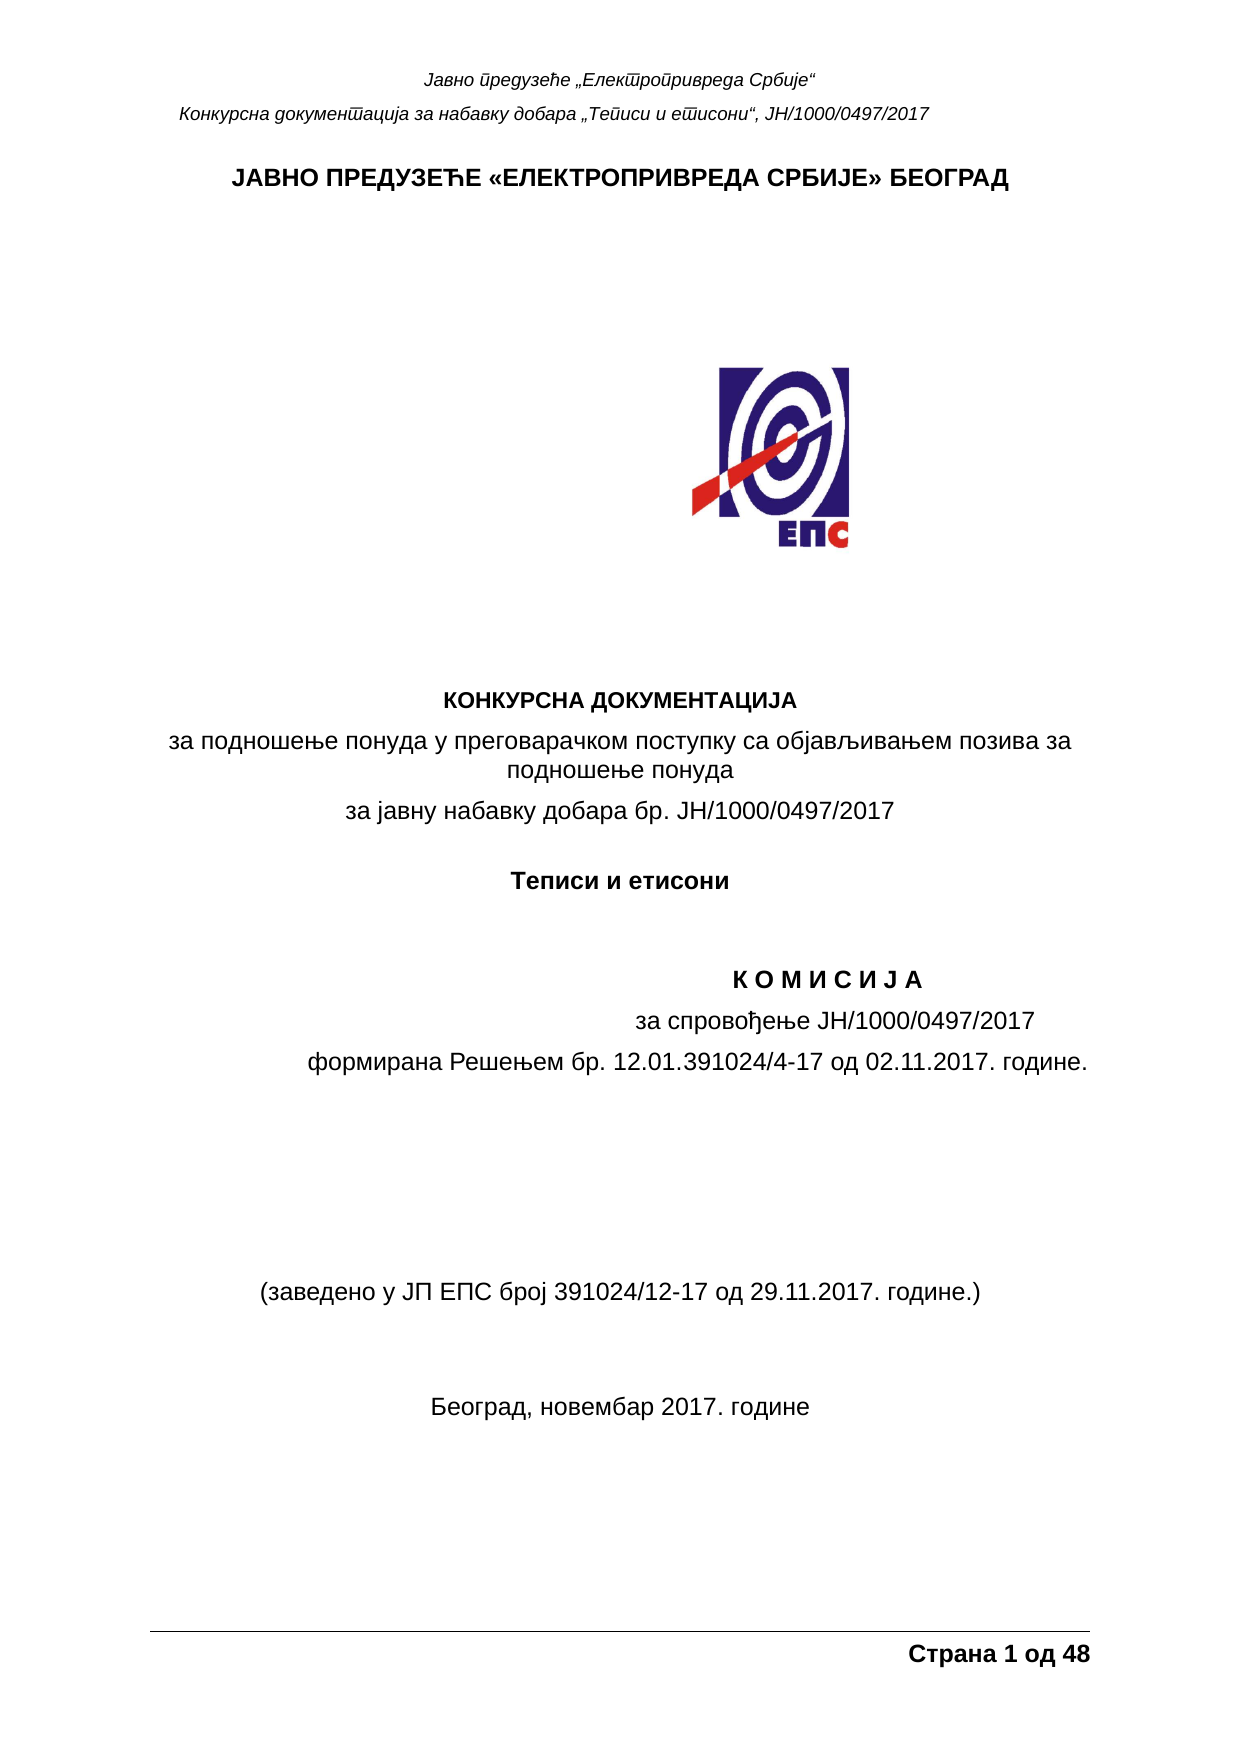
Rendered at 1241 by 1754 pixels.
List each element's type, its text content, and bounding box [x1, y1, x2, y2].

text КОНКУРСНА ДОКУМЕНТАЦИЈА [150, 687, 1090, 713]
title Теписи и етисони [150, 866, 1090, 894]
text за спровођење ЈН/1000/0497/2017 [150, 1006, 1090, 1034]
picture [672, 356, 870, 566]
text формирана Решењем бр. 12.01.391024/4-17 од 02.11.2017. године. [169, 1047, 1090, 1076]
text Београд, новембар 2017. године [150, 1392, 1090, 1421]
text ЈАВНО ПРЕДУЗЕЋЕ «ЕЛЕКТРОПРИВРЕДА СРБИЈЕ» БЕОГРАД [150, 162, 1090, 191]
text за јавну набавку добара бр. ЈН/1000/0497/2017 [150, 796, 1090, 824]
text за подношење понуда у преговарачком поступку са објављивањем позива за подношење понуда [150, 726, 1090, 783]
text (заведено у ЈП ЕПС број 391024/12-17 од 29.11.2017. године.) [150, 1277, 1090, 1306]
text К О М И С И Ј А [150, 964, 1090, 993]
